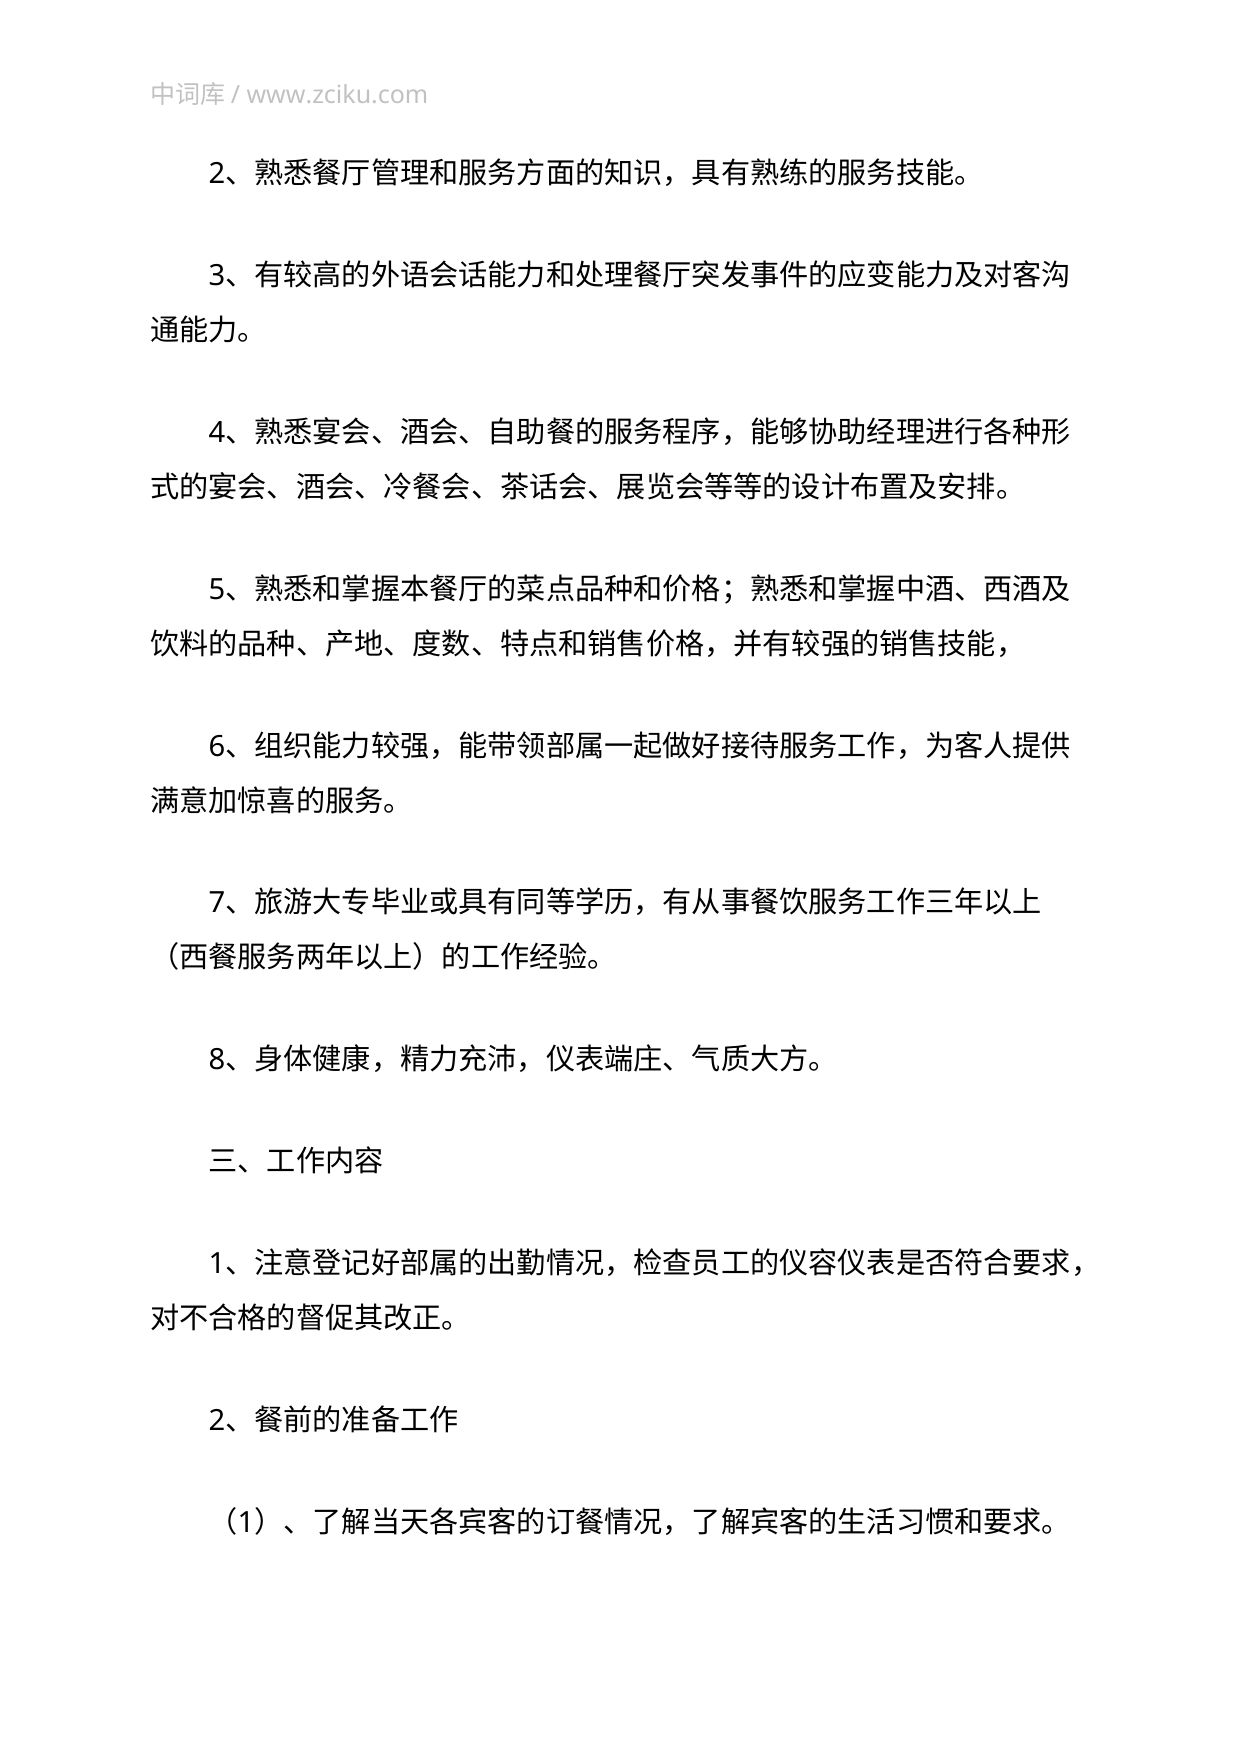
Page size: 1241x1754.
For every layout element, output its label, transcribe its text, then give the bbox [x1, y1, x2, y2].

text 5、熟悉和掌握本餐厅的菜点品种和价格；熟悉和掌握中酒、西酒及饮料的品种、产地、度数、特点和销售价格，并有较强的销售技能， [150, 566, 1090, 663]
text 2、餐前的准备工作 [150, 1396, 1090, 1439]
text 2、熟悉餐厅管理和服务方面的知识，具有熟练的服务技能。 [150, 150, 1090, 192]
text 4、熟悉宴会、酒会、自助餐的服务程序，能够协助经理进行各种形式的宴会、酒会、冷餐会、茶话会、展览会等等的设计布置及安排。 [150, 409, 1090, 506]
text 三、工作内容 [150, 1138, 1090, 1180]
text 3、有较高的外语会话能力和处理餐厅突发事件的应变能力及对客沟通能力。 [150, 252, 1090, 349]
text 8、身体健康，精力充沛，仪表端庄、气质大方。 [150, 1036, 1090, 1078]
text 7、旅游大专毕业或具有同等学历，有从事餐饮服务工作三年以上（西餐服务两年以上）的工作经验。 [150, 879, 1090, 976]
text 1、注意登记好部属的出勤情况，检查员工的仪容仪表是否符合要求，对不合格的督促其改正。 [150, 1239, 1090, 1337]
text 6、组织能力较强，能带领部属一起做好接待服务工作，为客人提供满意加惊喜的服务。 [150, 722, 1090, 819]
text （1）、了解当天各宾客的订餐情况，了解宾客的生活习惯和要求。 [150, 1498, 1090, 1541]
